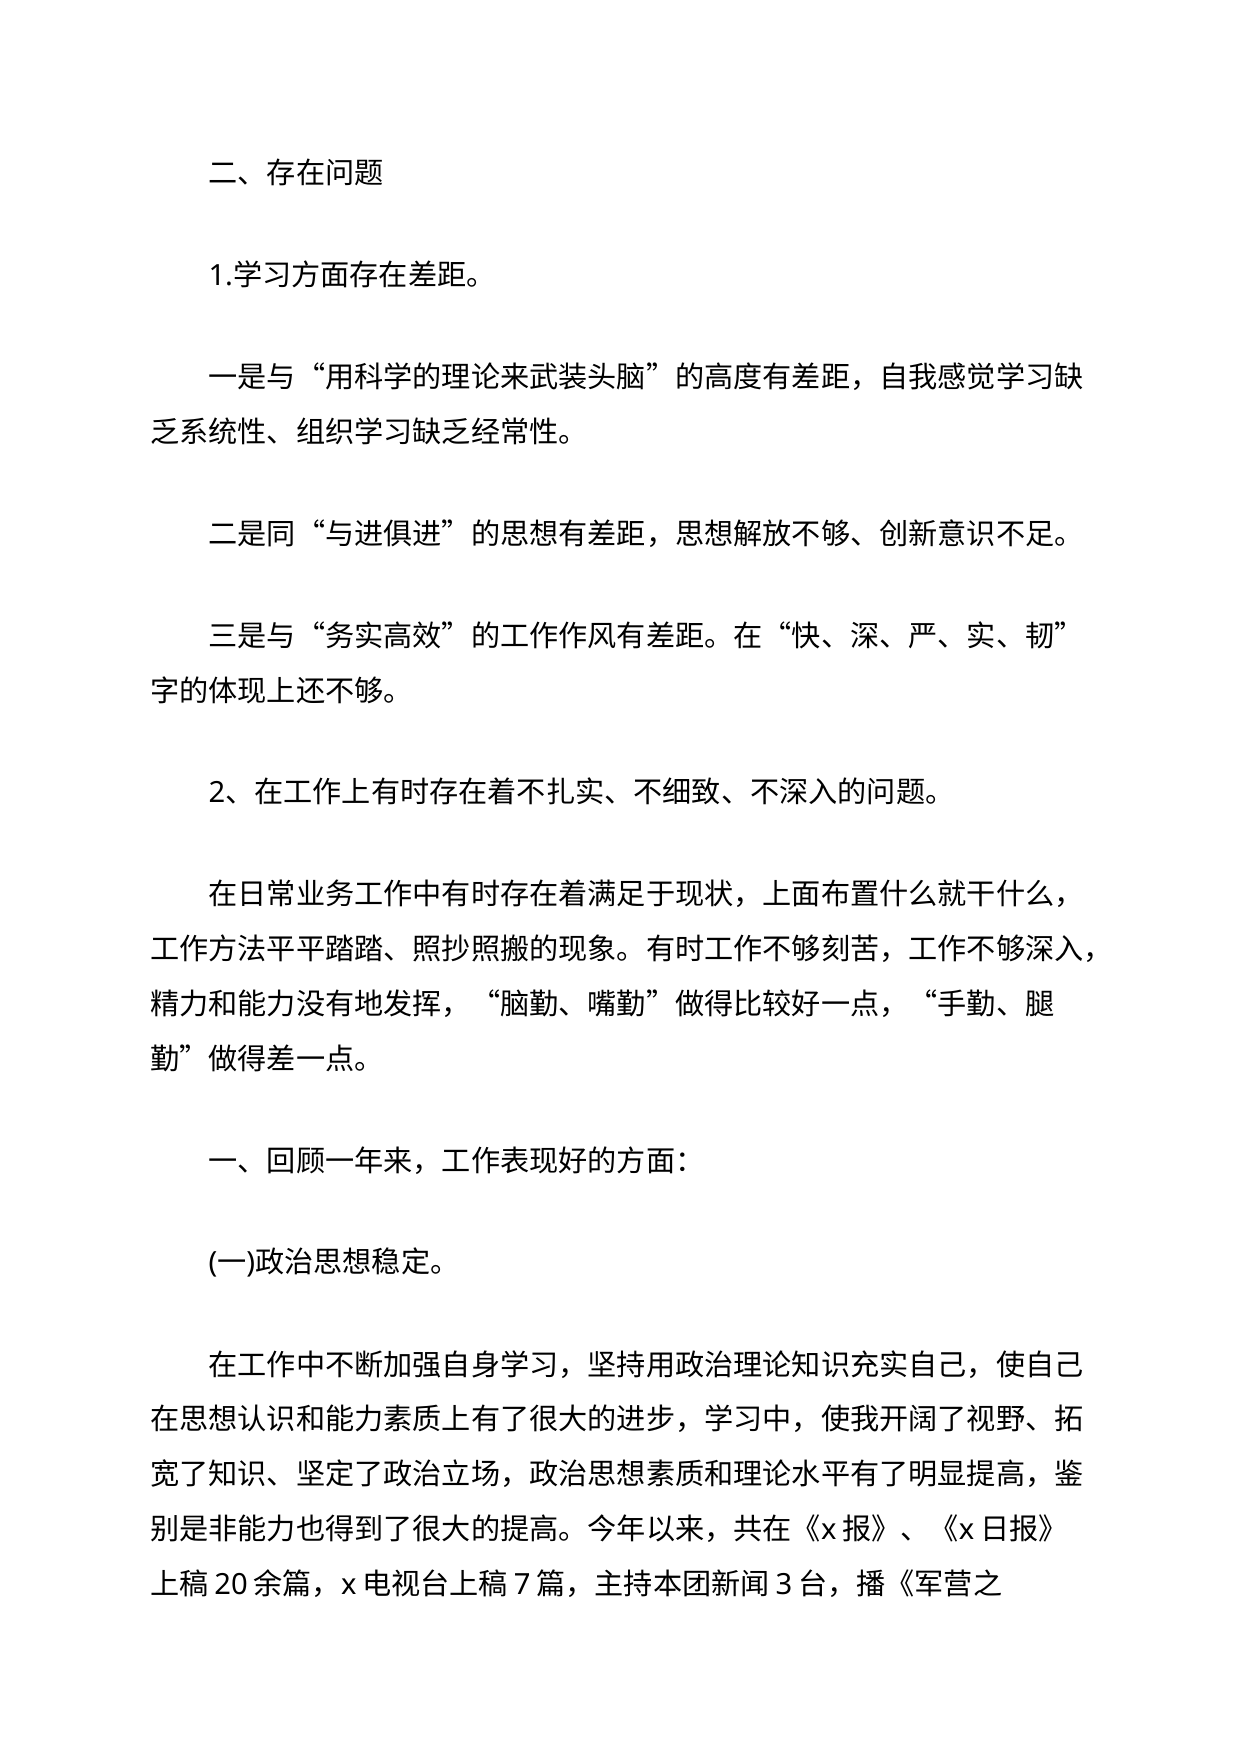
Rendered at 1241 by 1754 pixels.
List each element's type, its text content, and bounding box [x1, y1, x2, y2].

text 二、存在问题 [150, 150, 1090, 192]
text (一)政治思想稳定。 [150, 1239, 1090, 1281]
text 一、回顾一年来，工作表现好的方面： [150, 1137, 1090, 1179]
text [150, 1341, 1090, 1603]
text 二是同“与进俱进”的思想有差距，思想解放不够、创新意识不足。 [150, 510, 1090, 553]
text 一是与“用科学的理论来武装头脑”的高度有差距，自我感觉学习缺乏系统性、组织学习缺乏经常性。 [150, 354, 1090, 451]
text 在日常业务工作中有时存在着满足于现状，上面布置什么就干什么，工作方法平平踏踏、照抄照搬的现象。有时工作不够刻苦，工作不够深入，精力和能力没有地发挥，“脑勤、嘴勤”做得比较好一点，“手勤、腿勤”做得差一点。 [150, 871, 1090, 1078]
text 三是与“务实高效”的工作作风有差距。在“快、深、严、实、韧”字的体现上还不够。 [150, 612, 1090, 709]
text 2、在工作上有时存在着不扎实、不细致、不深入的问题。 [150, 769, 1090, 811]
text 1.学习方面存在差距。 [150, 252, 1090, 294]
